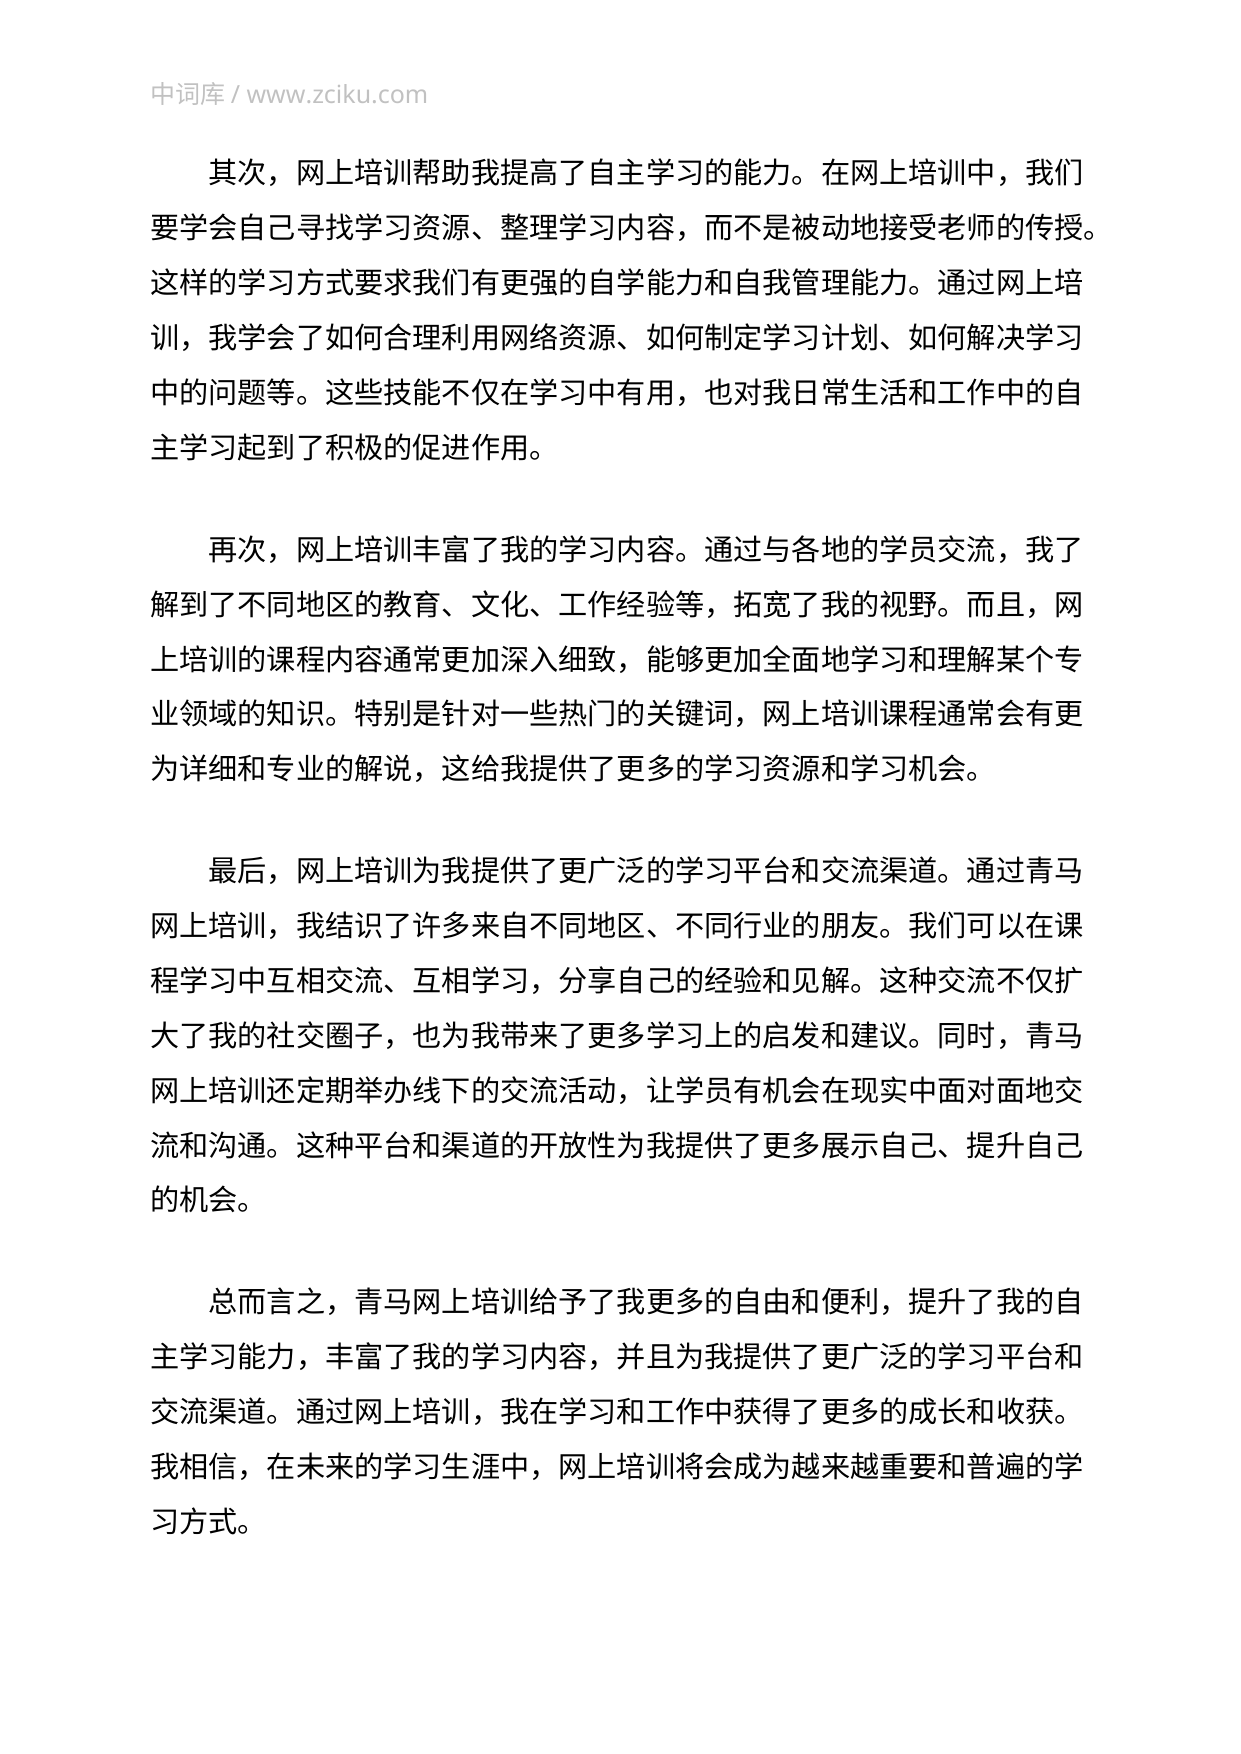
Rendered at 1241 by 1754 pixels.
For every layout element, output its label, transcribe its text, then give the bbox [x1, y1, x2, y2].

text 总而言之，青马网上培训给予了我更多的自由和便利，提升了我的自主学习能力，丰富了我的学习内容，并且为我提供了更广泛的学习平台和交流渠道。通过网上培训，我在学习和工作中获得了更多的成长和收获。我相信，在未来的学习生涯中，网上培训将会成为越来越重要和普遍的学习方式。 [150, 1279, 1090, 1541]
text 其次，网上培训帮助我提高了自主学习的能力。在网上培训中，我们要学会自己寻找学习资源、整理学习内容，而不是被动地接受老师的传授。这样的学习方式要求我们有更强的自学能力和自我管理能力。通过网上培训，我学会了如何合理利用网络资源、如何制定学习计划、如何解决学习中的问题等。这些技能不仅在学习中有用，也对我日常生活和工作中的自主学习起到了积极的促进作用。 [150, 150, 1090, 467]
text 最后，网上培训为我提供了更广泛的学习平台和交流渠道。通过青马网上培训，我结识了许多来自不同地区、不同行业的朋友。我们可以在课程学习中互相交流、互相学习，分享自己的经验和见解。这种交流不仅扩大了我的社交圈子，也为我带来了更多学习上的启发和建议。同时，青马网上培训还定期举办线下的交流活动，让学员有机会在现实中面对面地交流和沟通。这种平台和渠道的开放性为我提供了更多展示自己、提升自己的机会。 [150, 848, 1090, 1219]
text 再次，网上培训丰富了我的学习内容。通过与各地的学员交流，我了解到了不同地区的教育、文化、工作经验等，拓宽了我的视野。而且，网上培训的课程内容通常更加深入细致，能够更加全面地学习和理解某个专业领域的知识。特别是针对一些热门的关键词，网上培训课程通常会有更为详细和专业的解说，这给我提供了更多的学习资源和学习机会。 [150, 526, 1090, 788]
